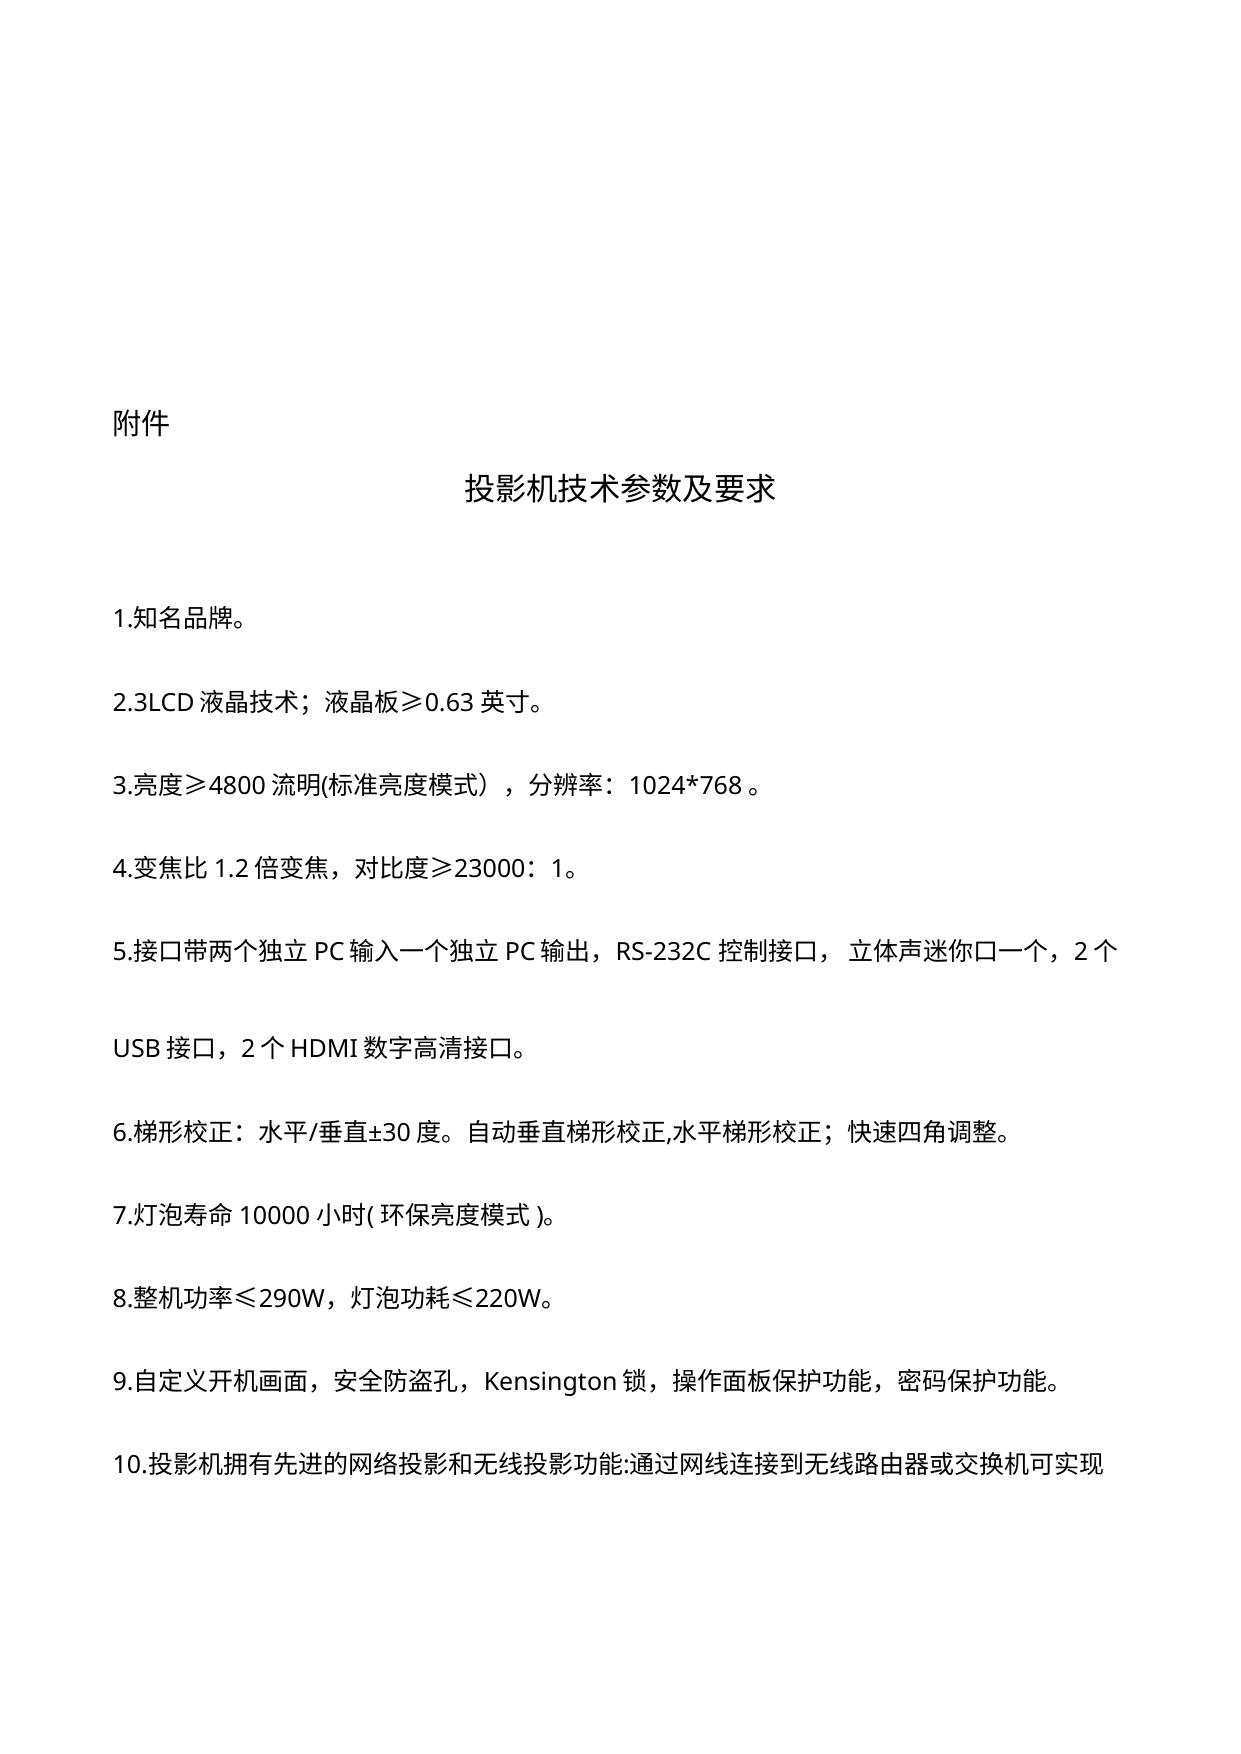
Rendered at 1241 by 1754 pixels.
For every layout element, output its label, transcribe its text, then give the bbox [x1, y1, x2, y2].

text 5.接口带两个独立PC输入一个独立PC输出，RS-232C 控制接口， 立体声迷你口一个，2个USB接口，2个HDMI数字高清接口。 [112, 917, 1128, 1079]
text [112, 1430, 1128, 1495]
text 附件 [112, 389, 1128, 454]
text 7.灯泡寿命10000 小时( 环保亮度模式 )。 [112, 1181, 1128, 1246]
text 1.知名品牌。 [112, 584, 1128, 649]
text 投影机技术参数及要求 [112, 454, 1128, 519]
text 6.梯形校正：水平/垂直±30度。自动垂直梯形校正,水平梯形校正；快速四角调整。 [112, 1098, 1128, 1163]
text 2.3LCD液晶技术；液晶板≥0.63 英寸。 [112, 668, 1128, 733]
text 3.亮度≥4800流明(标准亮度模式），分辨率：1024*768 。 [112, 751, 1128, 816]
text 4.变焦比1.2倍变焦，对比度≥23000：1。 [112, 834, 1128, 899]
text 8.整机功率≤290W，灯泡功耗≤220W。 [112, 1264, 1128, 1329]
text 9.自定义开机画面，安全防盗孔，Kensington锁，操作面板保护功能，密码保护功能。 [112, 1347, 1128, 1412]
